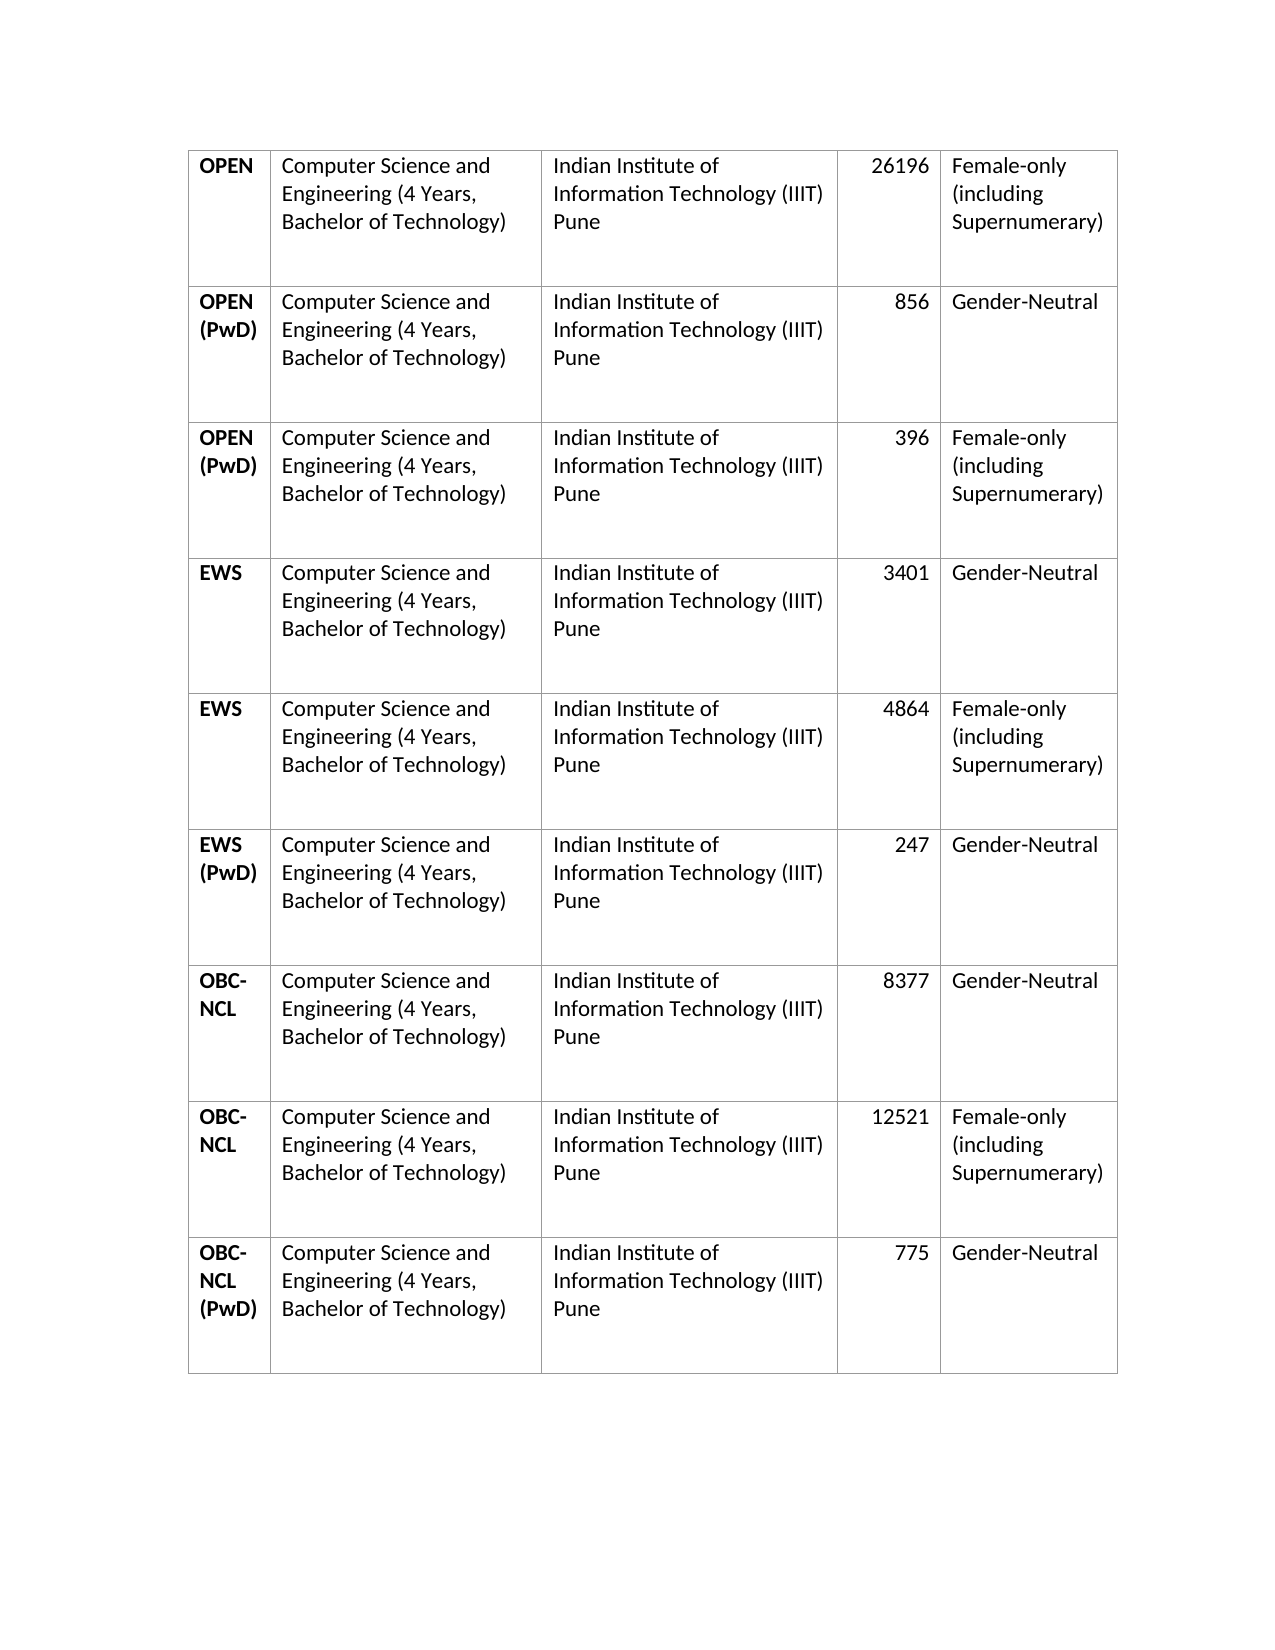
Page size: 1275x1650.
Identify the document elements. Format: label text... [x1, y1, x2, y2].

table_cell Indian Institute of Information Technology (IIIT) Pune [542, 559, 837, 693]
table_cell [542, 1102, 837, 1237]
table_cell Computer Science and Engineering (4 Years, Bachelor of Technology) [271, 423, 541, 557]
table_cell 26196 [838, 151, 940, 286]
table_cell Gender-Neutral [941, 1238, 1117, 1372]
table_cell Indian Institute of Information Technology (IIIT) Pune [542, 966, 837, 1101]
table_cell 12521 [838, 1102, 940, 1237]
table_cell 4864 [838, 694, 940, 829]
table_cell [271, 1102, 541, 1237]
table_cell Gender-Neutral [941, 830, 1117, 965]
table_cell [542, 1238, 837, 1372]
table_cell Gender-Neutral [941, 559, 1117, 693]
table_cell 396 [838, 423, 940, 557]
table_cell Gender-Neutral [941, 966, 1117, 1101]
table_cell EWS [189, 559, 270, 693]
table_cell OBC-NCL [189, 966, 270, 1101]
table_cell OPEN (PwD) [189, 423, 270, 557]
table_cell Indian Institute of Information Technology (IIIT) Pune [542, 423, 837, 557]
table_cell 8377 [838, 966, 940, 1101]
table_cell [271, 151, 541, 286]
table_cell OBC-NCL (PwD) [189, 1238, 270, 1372]
table_cell 775 [838, 1238, 940, 1372]
table_cell Computer Science and Engineering (4 Years, Bachelor of Technology) [271, 694, 541, 829]
table_cell EWS (PwD) [189, 830, 270, 965]
table_cell Indian Institute of Information Technology (IIIT) Pune [542, 694, 837, 829]
table_cell Female-only (including Supernumerary) [941, 423, 1117, 557]
table_cell OPEN (PwD) [189, 287, 270, 422]
table_cell EWS [189, 694, 270, 829]
table_cell Female-only (including Supernumerary) [941, 694, 1117, 829]
table_cell Indian Institute of Information Technology (IIIT) Pune [542, 830, 837, 965]
table_cell 247 [838, 830, 940, 965]
table_cell Computer Science and Engineering (4 Years, Bachelor of Technology) [271, 559, 541, 693]
table_cell Computer Science and Engineering (4 Years, Bachelor of Technology) [271, 830, 541, 965]
table_cell 3401 [838, 559, 940, 693]
table_cell 856 [838, 287, 940, 422]
table_cell Female-only (including Supernumerary) [941, 1102, 1117, 1237]
table_cell Computer Science and Engineering (4 Years, Bachelor of Technology) [271, 966, 541, 1101]
table_cell Indian Institute of Information Technology (IIIT) Pune [542, 287, 837, 422]
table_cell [542, 151, 837, 286]
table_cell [271, 1238, 541, 1372]
table_cell Gender-Neutral [941, 287, 1117, 422]
table_cell Female-only (including Supernumerary) [941, 151, 1117, 286]
table_cell Computer Science and Engineering (4 Years, Bachelor of Technology) [271, 287, 541, 422]
table_cell OBC-NCL [189, 1102, 270, 1237]
table_cell OPEN [189, 151, 270, 286]
